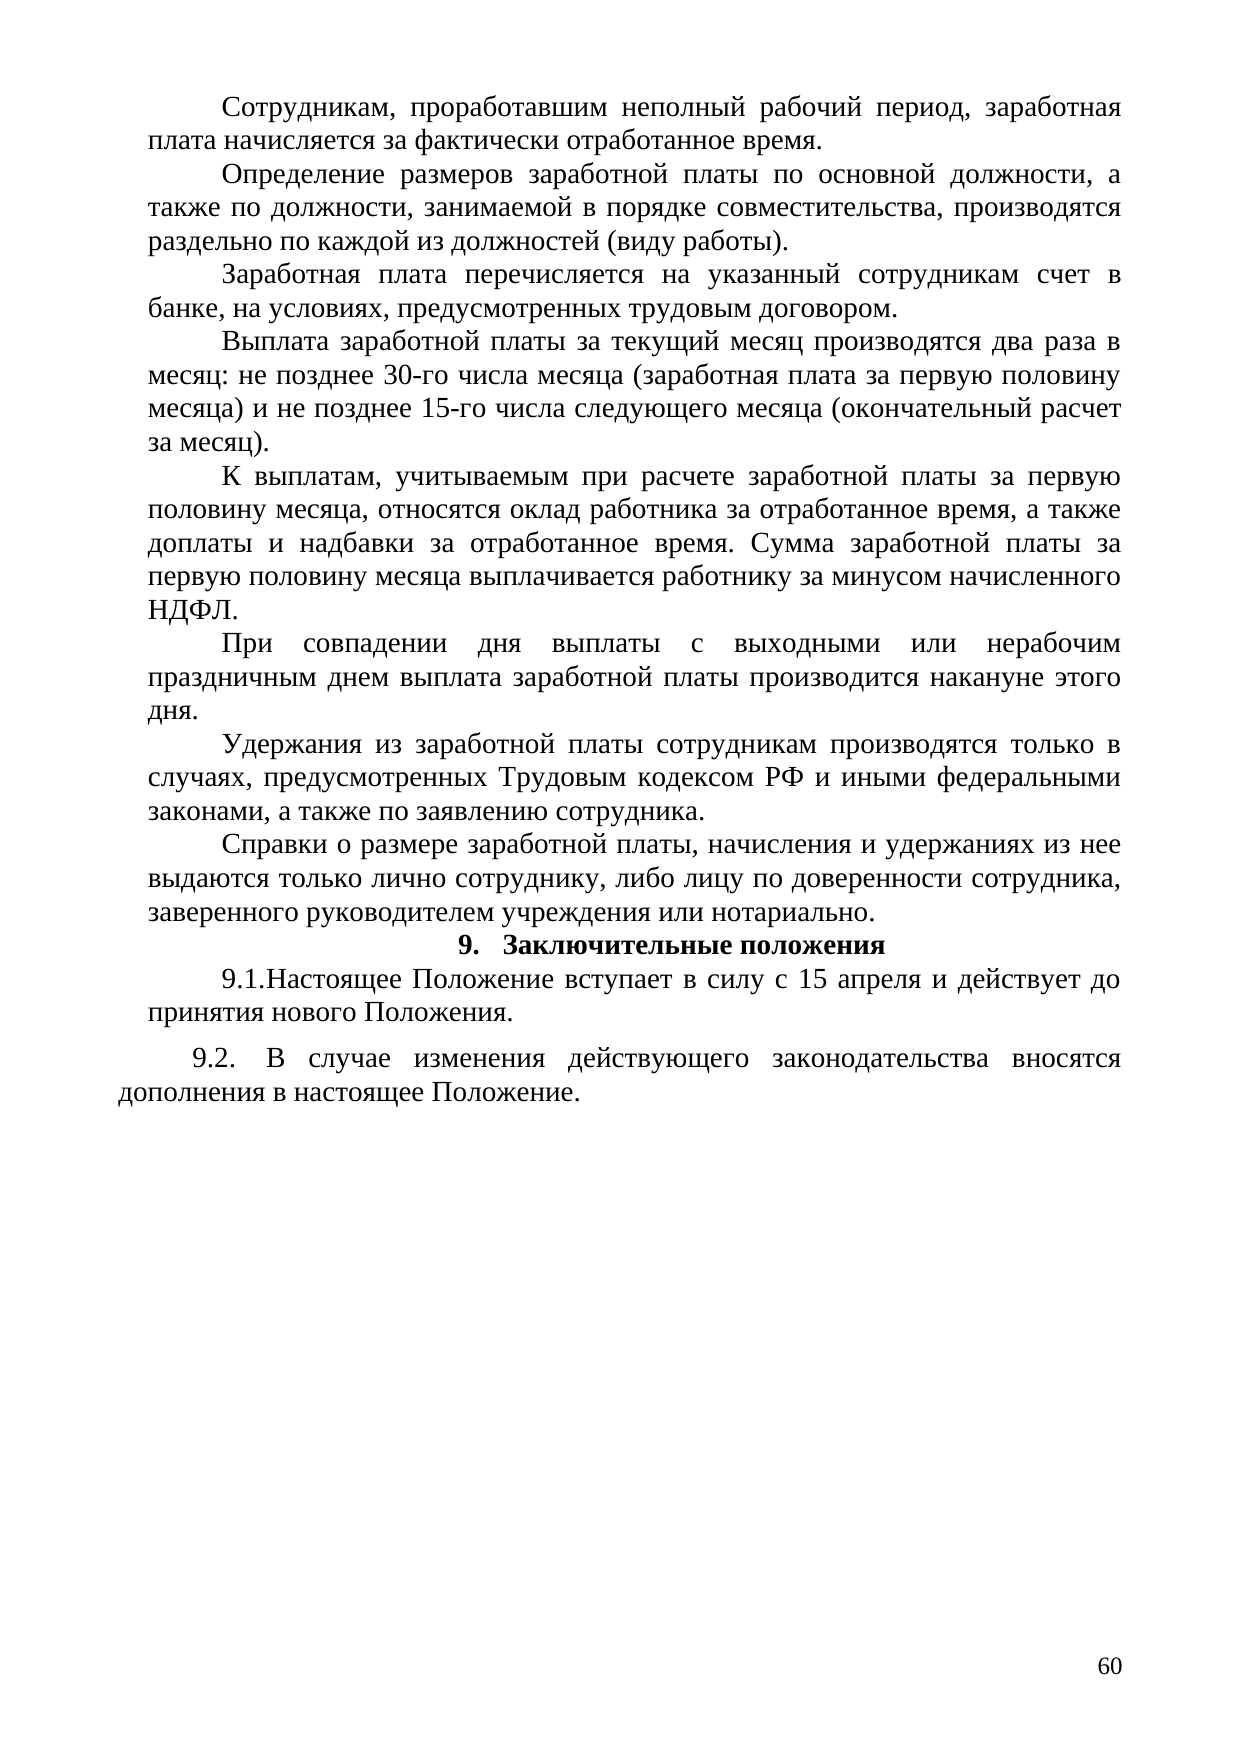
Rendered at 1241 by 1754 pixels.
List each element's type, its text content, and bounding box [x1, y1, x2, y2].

text 9.1. Настоящее Положение вступает в силу с 15 апреля и действует до принятия нового Положения. [148, 961, 1122, 1028]
text При совпадении дня выплаты с выходными или нерабочим праздничным днем выплата заработной платы производится накануне этого дня. [148, 625, 1122, 726]
text Сотрудникам, проработавшим неполный рабочий период, заработная плата начисляется за фактически отработанное время. [148, 89, 1122, 156]
text Выплата заработной платы за текущий месяц производятся два раза в месяц: не позднее 30-го числа месяца (заработная плата за первую половину месяца) и не позднее 15-го числа следующего месяца (окончательный расчет за месяц). [148, 323, 1122, 458]
text 9. Заключительные положения [148, 927, 1122, 961]
text Заработная плата перечисляется на указанный сотрудникам счет в банке, на условиях, предусмотренных трудовым договором. [148, 256, 1122, 323]
text 9.2. В случае изменения действующего законодательства вносятся дополнения в настоящее Положение. [118, 1040, 1122, 1107]
text Удержания из заработной платы сотрудникам производятся только в случаях, предусмотренных Трудовым кодексом РФ и иными федеральными законами, а также по заявлению сотрудника. [148, 726, 1122, 827]
text К выплатам, учитываемым при расчете заработной платы за первую половину месяца, относятся оклад работника за отработанное время, а также доплаты и надбавки за отработанное время. Сумма заработной платы за первую половину месяца выплачивается работнику за минусом начисленного НДФЛ. [148, 458, 1122, 625]
text Справки о размере заработной платы, начисления и удержаниях из нее выдаются только лично сотруднику, либо лицу по доверенности сотрудника, заверенного руководителем учреждения или нотариально. [148, 827, 1122, 927]
text Определение размеров заработной платы по основной должности, а также по должности, занимаемой в порядке совместительства, производятся раздельно по каждой из должностей (виду работы). [148, 156, 1122, 256]
